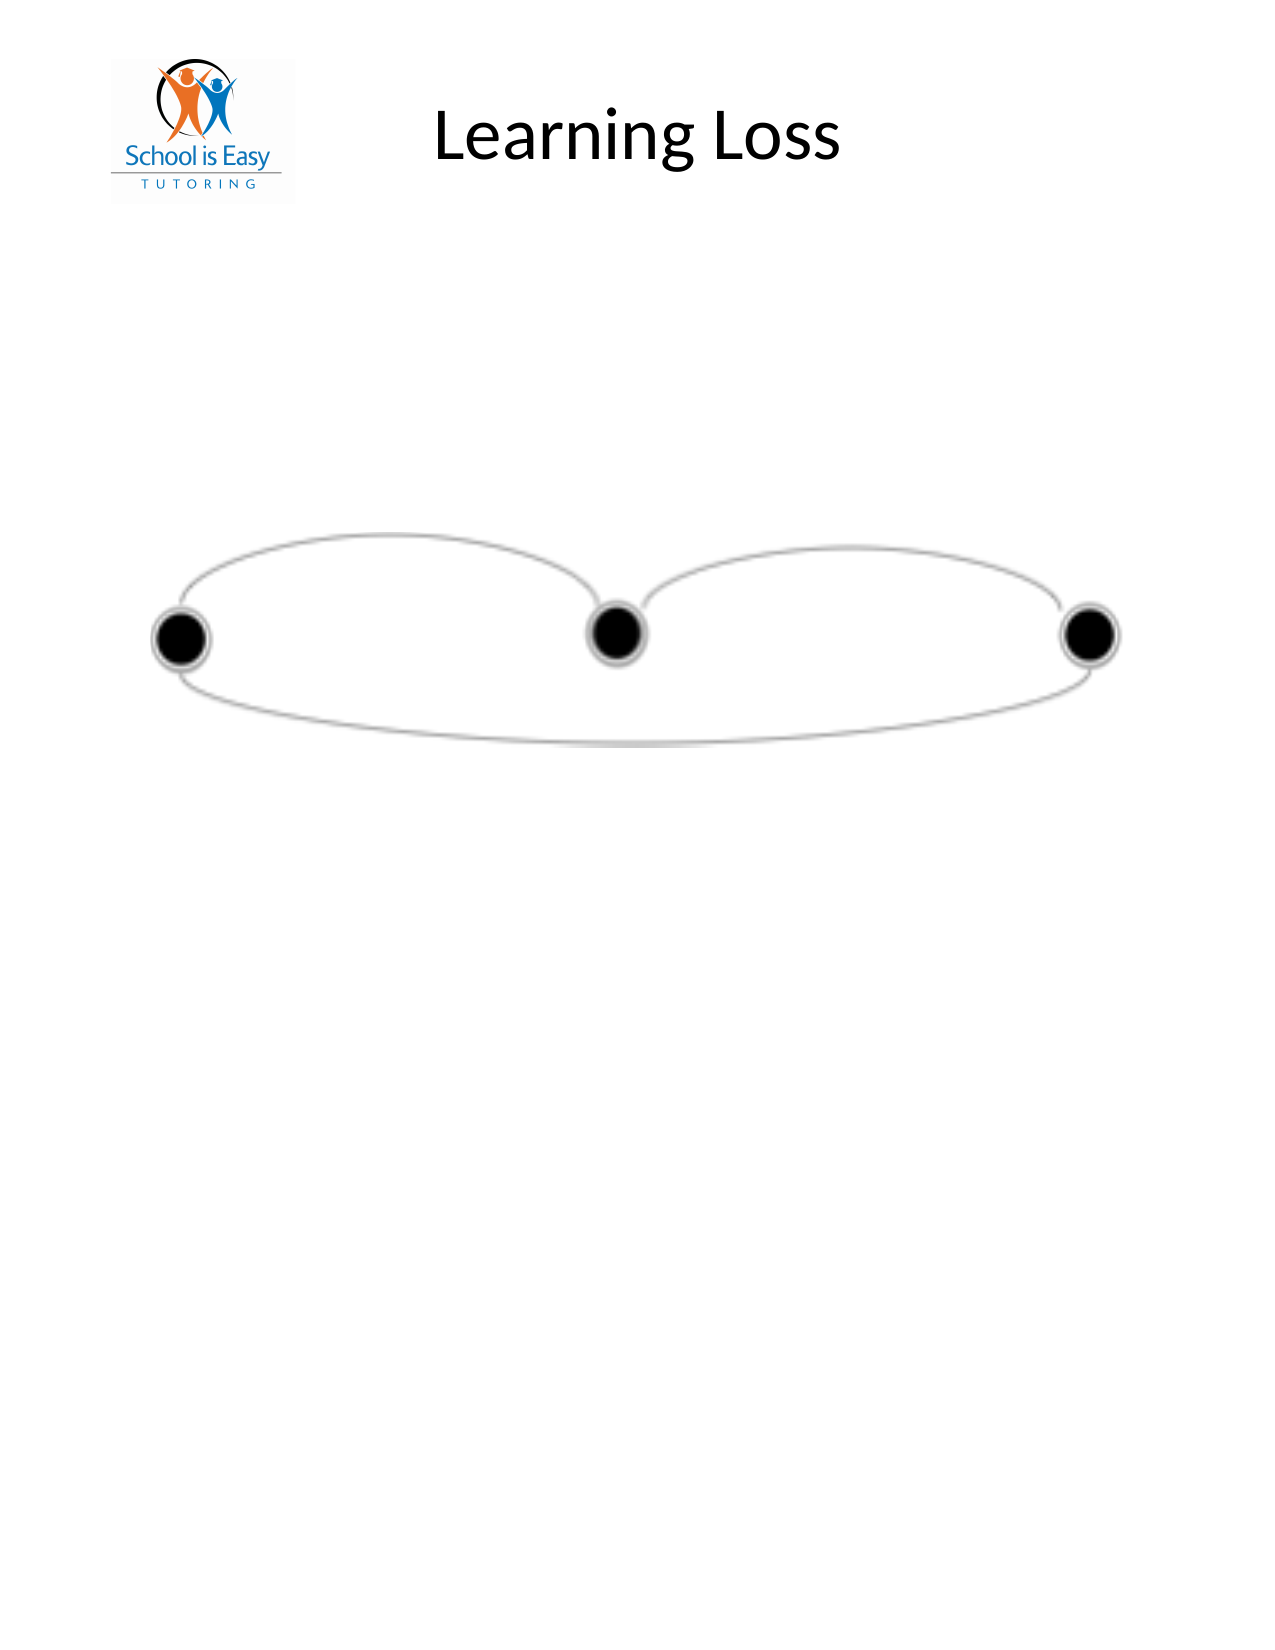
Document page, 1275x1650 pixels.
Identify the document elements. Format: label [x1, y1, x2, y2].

picture [110, 59, 296, 204]
picture [150, 532, 1125, 748]
